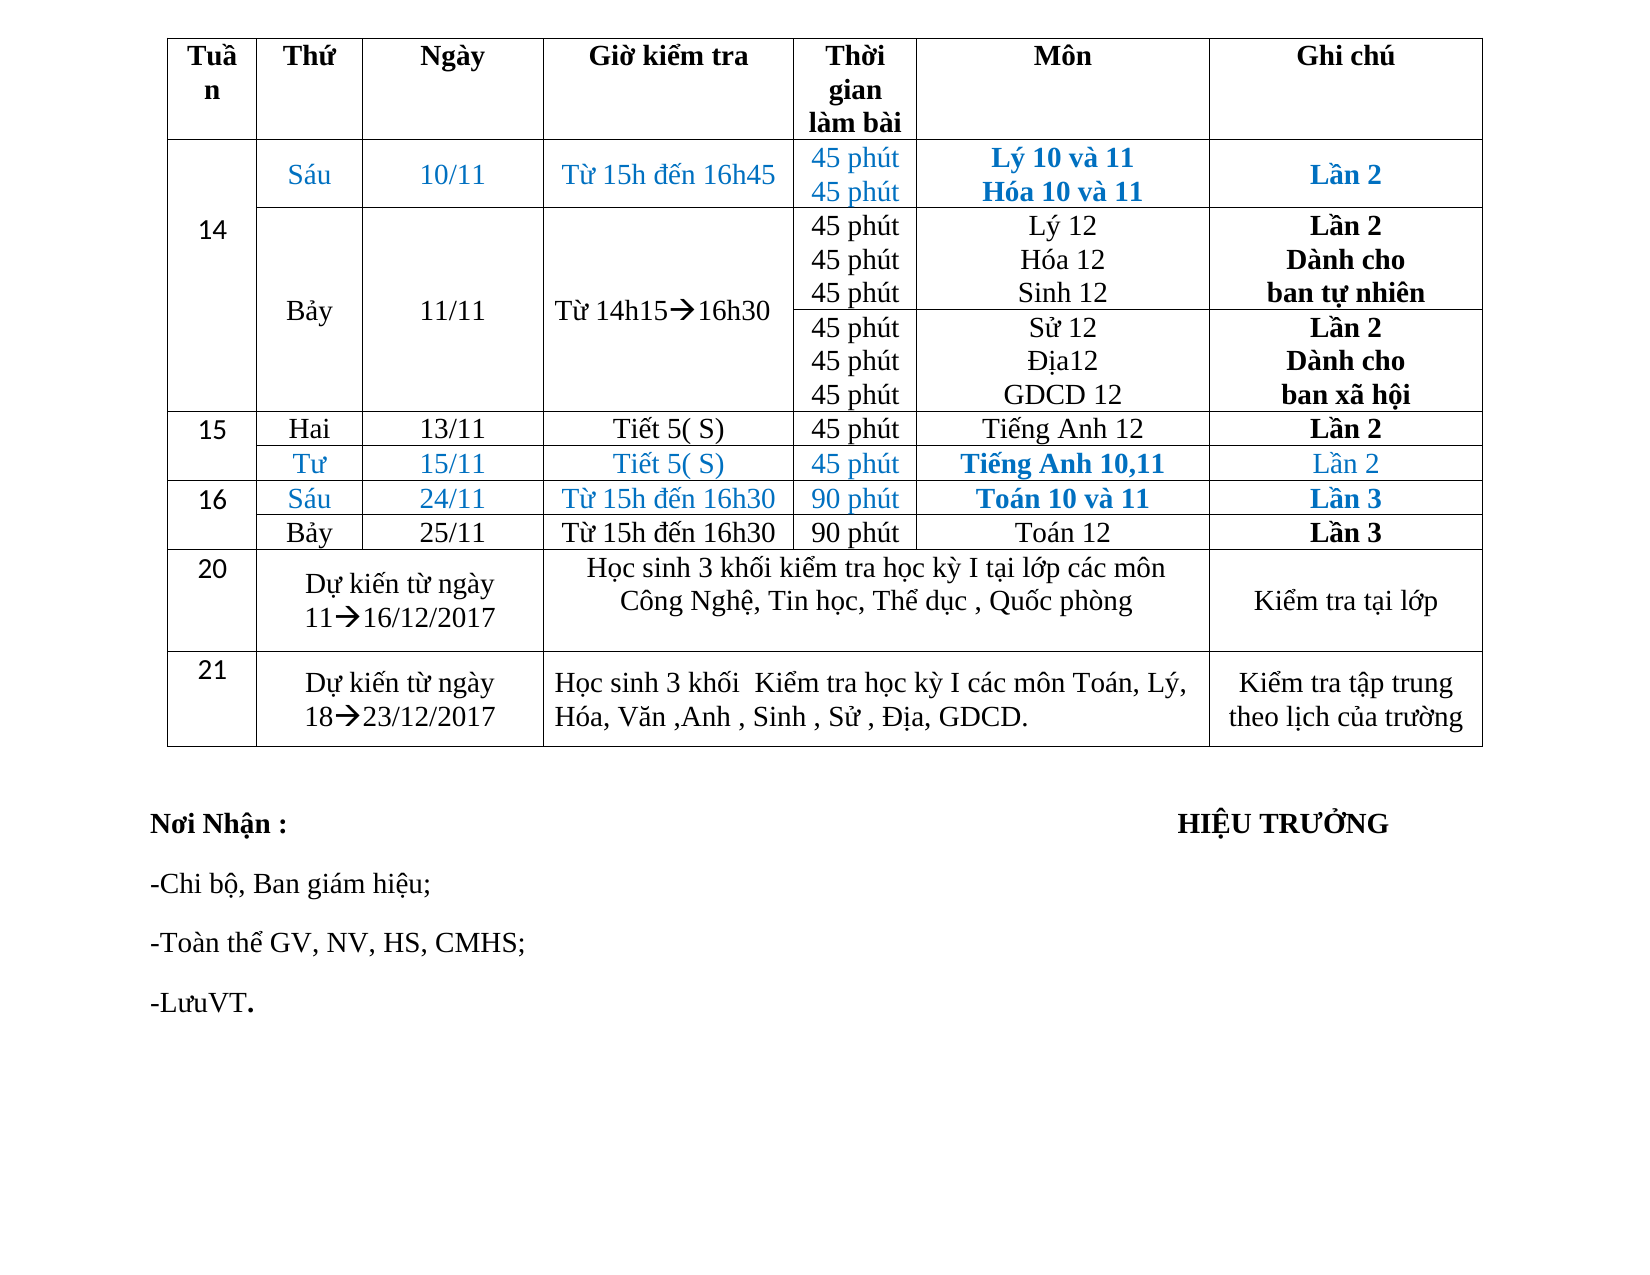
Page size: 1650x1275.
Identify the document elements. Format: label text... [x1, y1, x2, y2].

table_cell Ghi chú [1210, 39, 1482, 139]
table_cell Lý 12 Hóa 12 Sinh 12 [917, 208, 1209, 309]
table_cell 45 phút [794, 446, 916, 480]
table_cell Lần 3 [1210, 515, 1482, 549]
table_cell Sử 12 Địa12 GDCD 12 [917, 310, 1209, 411]
table_cell Kiểm tra tại lớp [1210, 550, 1482, 651]
table_cell Lần 2 [1210, 140, 1482, 207]
text Nơi Nhận : HIỆU TRƯỞNG [150, 807, 1500, 840]
table_cell Tiếng Anh 12 [917, 412, 1209, 445]
table_cell 90 phút [794, 481, 916, 514]
table_cell 25/11 [363, 515, 543, 549]
table_cell Tuần [168, 39, 256, 139]
table_cell Thứ [257, 39, 362, 139]
table_cell Tiết 5( S) [544, 446, 793, 480]
table_cell 13/11 [363, 412, 543, 445]
table_cell Sáu [257, 481, 362, 514]
table_cell Sáu [257, 140, 362, 207]
table_cell Từ 14h1516h30 [544, 208, 793, 411]
table_cell Kiểm tra tập trung theo lịch của trường [1210, 652, 1482, 746]
table_cell Lần 2 Dành cho ban xã hội [1210, 310, 1482, 411]
table_cell 45 phút 45 phút [794, 140, 916, 207]
table_cell 45 phút 45 phút 45 phút [794, 208, 916, 309]
table_cell Lý 10 và 11 Hóa 10 và 11 [917, 140, 1209, 207]
table_cell 15 [168, 412, 256, 480]
table_cell Từ 15h đến 16h45 [544, 140, 793, 207]
text -Chi bộ, Ban giám hiệu; [150, 866, 1500, 899]
table_cell Tiết 5( S) [544, 412, 793, 445]
table_cell Hai [257, 412, 362, 445]
table_cell Dự kiến từ ngày 1823/12/2017 [257, 652, 543, 746]
table_cell Học sinh 3 khối Kiểm tra học kỳ I các môn Toán, Lý, Hóa, Văn ,Anh , Sinh , Sử , Địa, GDCD. [544, 652, 1209, 746]
table_cell 15/11 [363, 446, 543, 480]
table_cell 14 [168, 140, 256, 411]
table_cell 20 [168, 550, 256, 651]
table_cell Lần 3 [1210, 481, 1482, 514]
table_cell Bảy [257, 515, 362, 549]
table_cell Thời gian làm bài [794, 39, 916, 139]
table_cell Lần 2 [1210, 446, 1482, 480]
text -LưuVT. [150, 985, 1500, 1018]
table_cell Toán 12 [917, 515, 1209, 549]
table_cell 10/11 [363, 140, 543, 207]
table_cell Toán 10 và 11 [917, 481, 1209, 514]
table_cell 24/11 [363, 481, 543, 514]
table_cell Bảy [257, 208, 362, 411]
table_cell Học sinh 3 khối kiểm tra học kỳ I tại lớp các môn Công Nghệ, Tin học, Thể dục , Quốc phòng [544, 550, 1209, 651]
table_cell Tư [257, 446, 362, 480]
table_cell Ngày [363, 39, 543, 139]
table_cell 21 [168, 652, 256, 746]
table_cell Từ 15h đến 16h30 [544, 481, 793, 514]
table_cell Môn [917, 39, 1209, 139]
table_cell 45 phút 45 phút 45 phút [794, 310, 916, 411]
table_cell 45 phút [794, 412, 916, 445]
table_cell 16 [168, 481, 256, 549]
table_cell Dự kiến từ ngày 1116/12/2017 [257, 550, 543, 651]
table_cell 90 phút [794, 515, 916, 549]
table_cell Tiếng Anh 10,11 [917, 446, 1209, 480]
text -Toàn thể GV, NV, HS, CMHS; [150, 925, 1500, 959]
table_cell Lần 2 Dành cho ban tự nhiên [1210, 208, 1482, 309]
table_cell 11/11 [363, 208, 543, 411]
table_cell Lần 2 [1210, 412, 1482, 445]
table_cell Từ 15h đến 16h30 [544, 515, 793, 549]
table_cell Giờ kiểm tra [544, 39, 793, 139]
